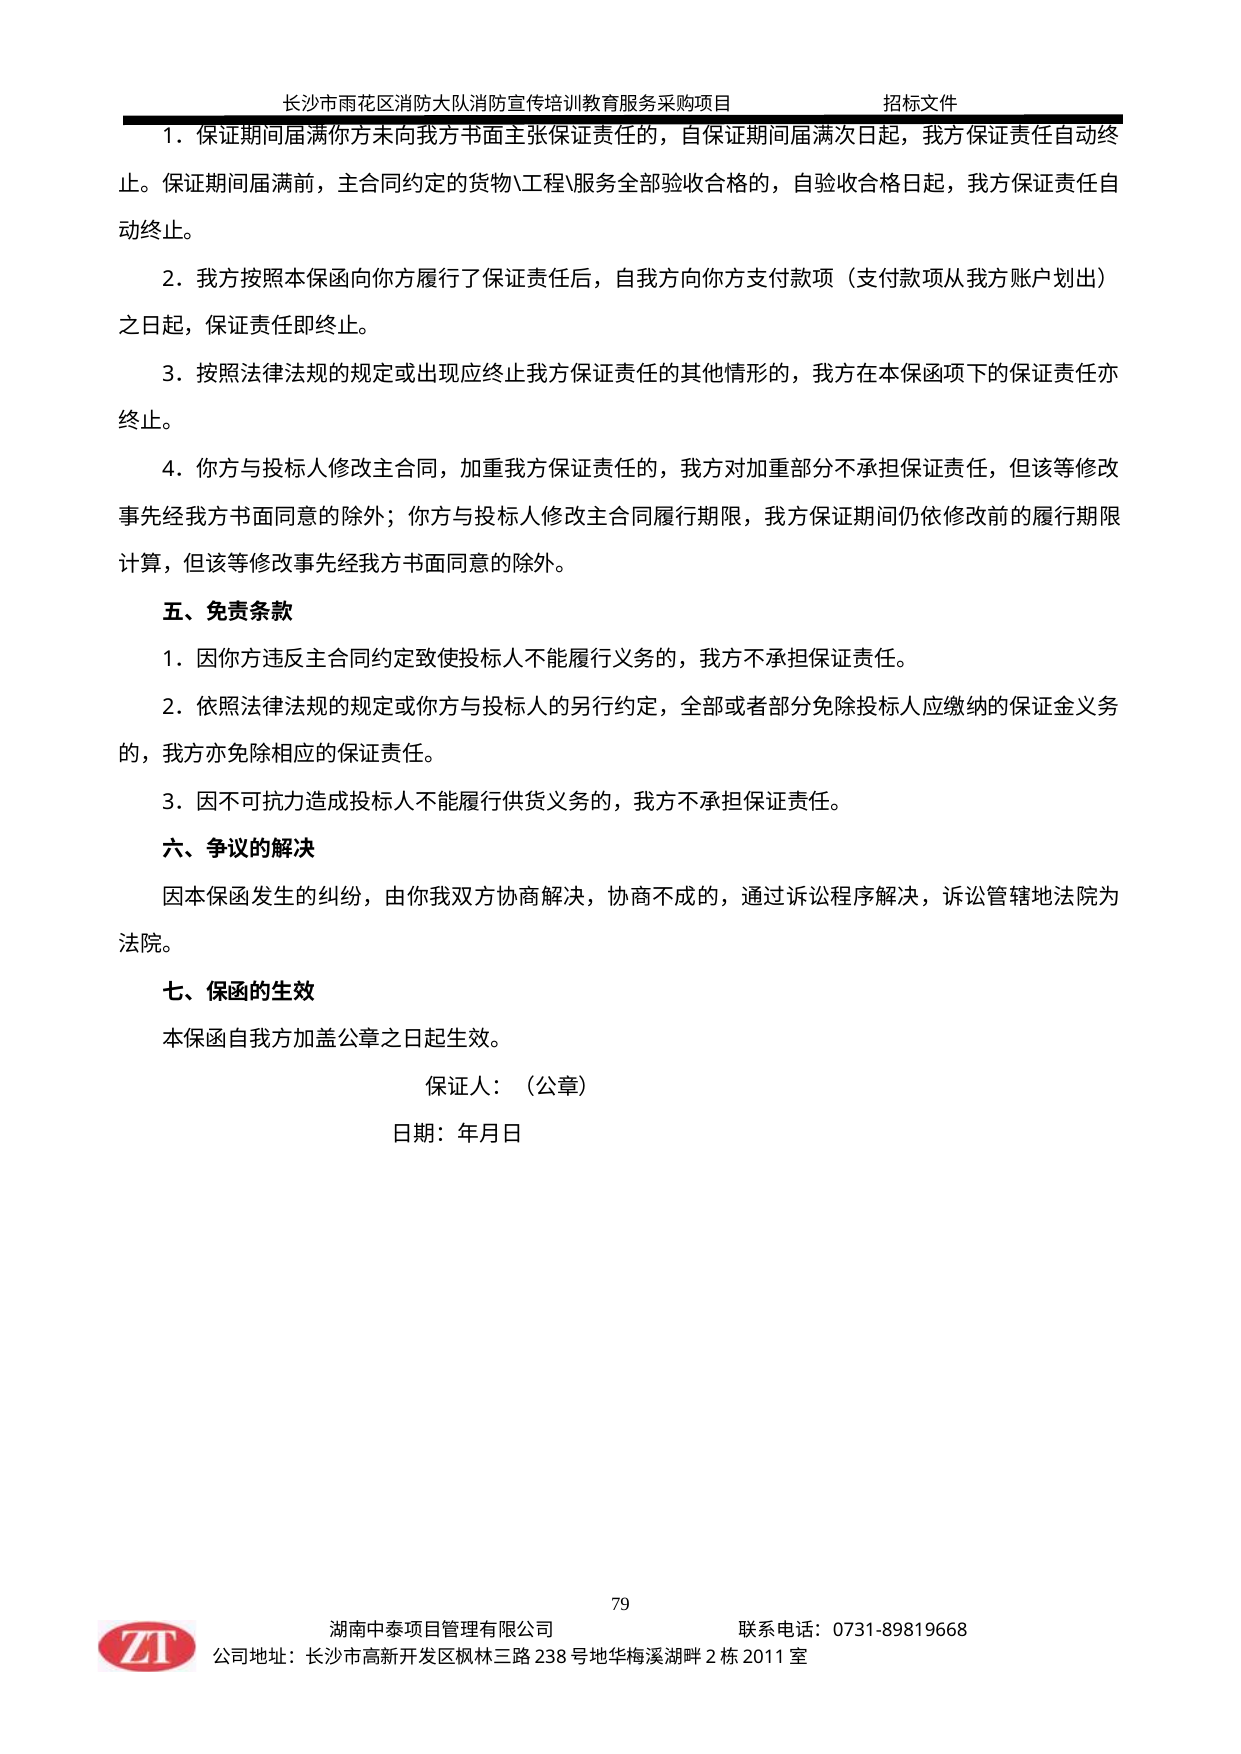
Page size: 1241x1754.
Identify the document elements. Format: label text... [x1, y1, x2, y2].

text 五、免责条款 [118, 594, 1122, 625]
text 因本保函发生的纠纷，由你我双方协商解决，协商不成的，通过诉讼程序解决，诉讼管辖地法院为法院。 [118, 879, 1122, 958]
text 4．你方与投标人修改主合同，加重我方保证责任的，我方对加重部分不承担保证责任，但该等修改事先经我方书面同意的除外；你方与投标人修改主合同履行期限，我方保证期间仍依修改前的履行期限计算，但该等修改事先经我方书面同意的除外。 [118, 451, 1122, 578]
text 本保函自我方加盖公章之日起生效。 [118, 1021, 1122, 1053]
text 1．保证期间届满你方未向我方书面主张保证责任的，自保证期间届满次日起，我方保证责任自动终止。保证期间届满前，主合同约定的货物\工程\服务全部验收合格的，自验收合格日起，我方保证责任自动终止。 [118, 118, 1122, 245]
text 3．因不可抗力造成投标人不能履行供货义务的，我方不承担保证责任。 [118, 784, 1122, 816]
text 3．按照法律法规的规定或出现应终止我方保证责任的其他情形的，我方在本保函项下的保证责任亦终止。 [118, 356, 1122, 435]
text 1．因你方违反主合同约定致使投标人不能履行义务的，我方不承担保证责任。 [118, 641, 1122, 673]
text 2．依照法律法规的规定或你方与投标人的另行约定，全部或者部分免除投标人应缴纳的保证金义务的，我方亦免除相应的保证责任。 [118, 689, 1122, 768]
text 七、保函的生效 [118, 974, 1122, 1006]
text 六、争议的解决 [118, 831, 1122, 863]
text 2．我方按照本保函向你方履行了保证责任后，自我方向你方支付款项（支付款项从我方账户划出）之日起，保证责任即终止。 [118, 261, 1122, 340]
picture [96, 1620, 197, 1671]
text 保证人：（公章） [118, 1069, 1122, 1101]
text 日期：年月日 [118, 1116, 1122, 1148]
